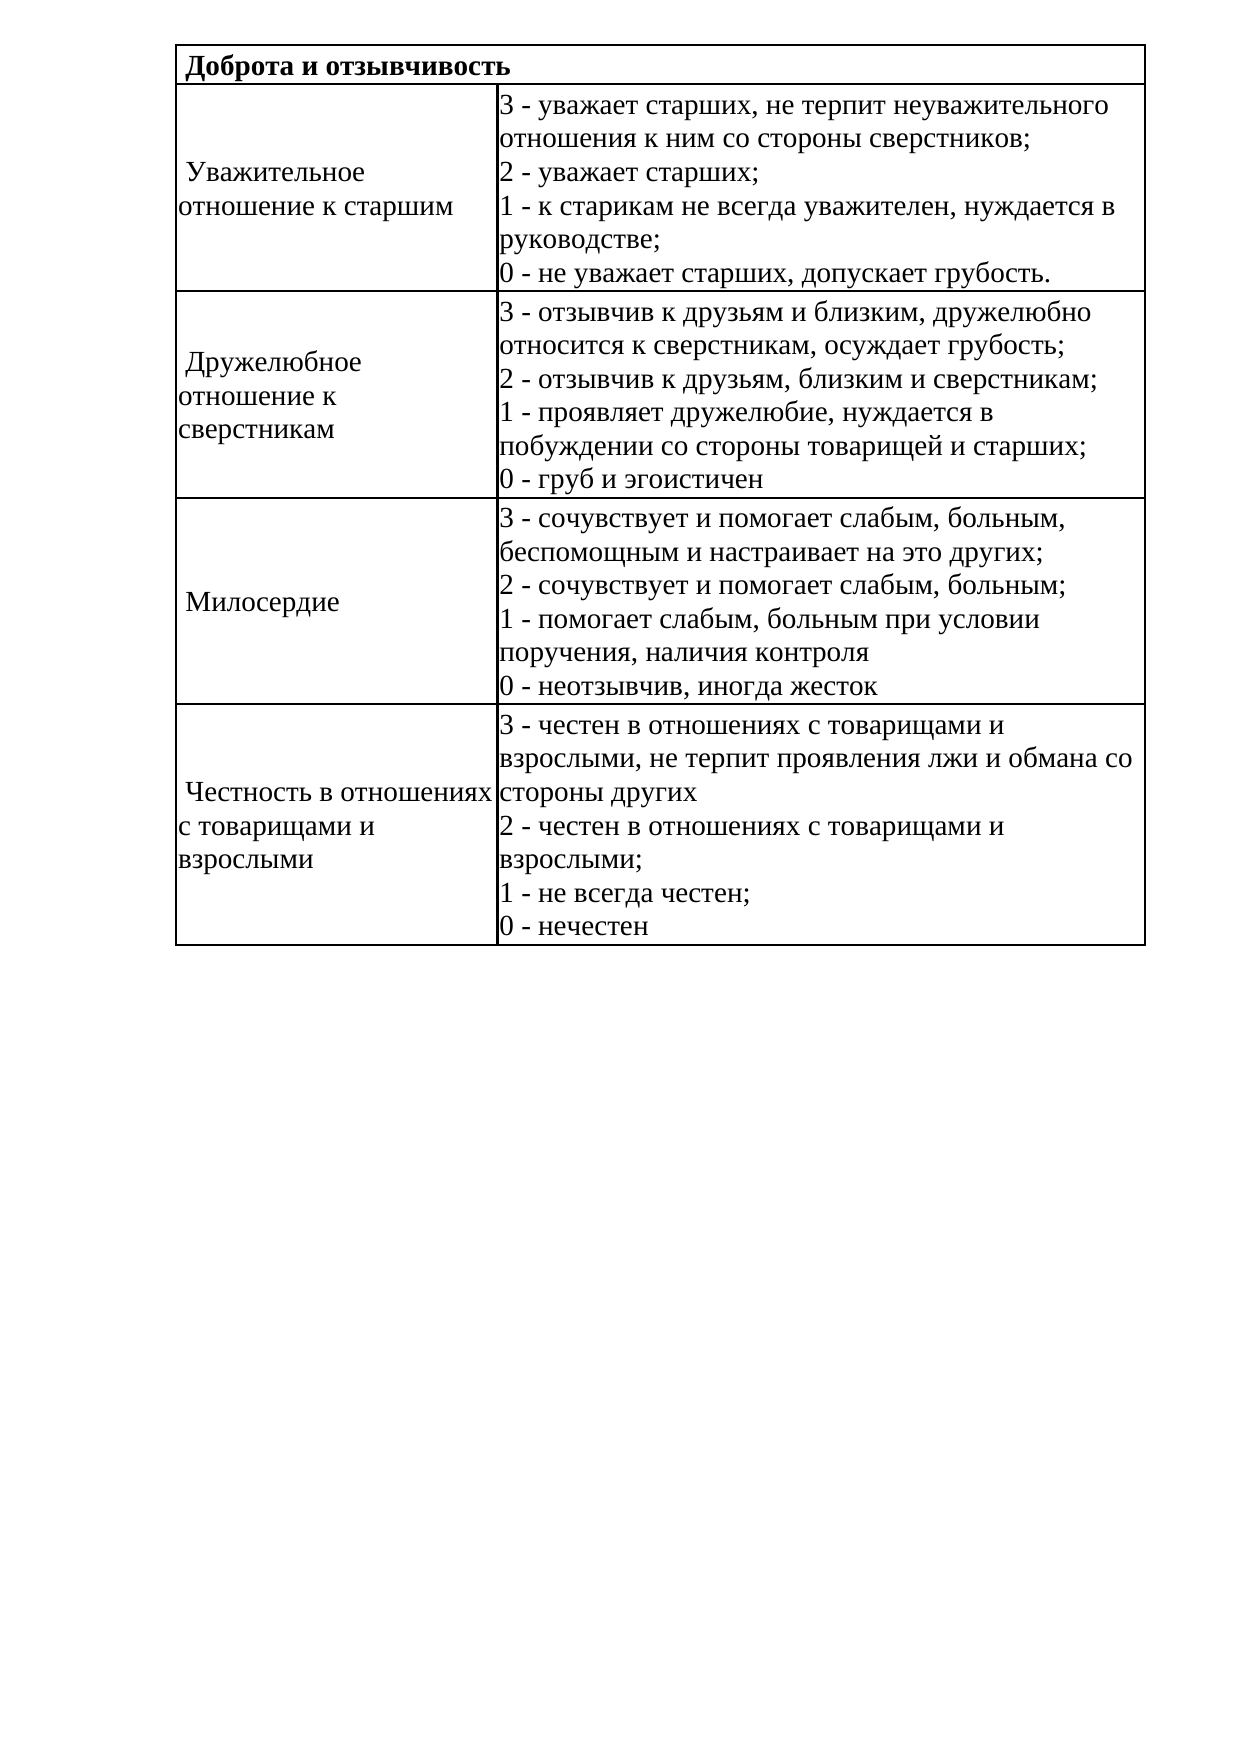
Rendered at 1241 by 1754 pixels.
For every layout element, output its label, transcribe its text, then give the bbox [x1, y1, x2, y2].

table_cell Милосердие [177, 499, 496, 703]
table_cell Честность в отношениях с товарищами и взрослыми [177, 705, 496, 943]
table_cell Доброта и отзывчивость [177, 46, 1144, 83]
table_cell 3 - отзывчив к друзьям и близким, дружелюбно относится к сверстникам, осуждает грубость; 2 - отзывчив к друзьям, близким и сверстникам; 1 - проявляет дружелюбие, нуждается в побуждении со стороны товарищей и старших; 0 - груб и эгоистичен [499, 292, 1144, 497]
table_cell 3 - сочувствует и помогает слабым, больным, беспомощным и настраивает на это других; 2 - сочувствует и помогает слабым, больным; 1 - помогает слабым, больным при условии поручения, наличия контроля 0 - неотзывчив, иногда жесток [499, 499, 1144, 703]
table_cell Дружелюбное отношение к сверстникам [177, 292, 496, 497]
table_cell Уважительное отношение к старшим [177, 85, 496, 290]
table_cell 3 - честен в отношениях с товарищами и взрослыми, не терпит проявления лжи и обмана со стороны других 2 - честен в отношениях с товарищами и взрослыми; 1 - не всегда честен; 0 - нечестен [499, 705, 1144, 943]
table_cell 3 - уважает старших, не терпит неуважительного отношения к ним со стороны сверстников; 2 - уважает старших; 1 - к старикам не всегда уважителен, нуждается в руководстве; 0 - не уважает старших, допускает грубость. [499, 85, 1144, 290]
